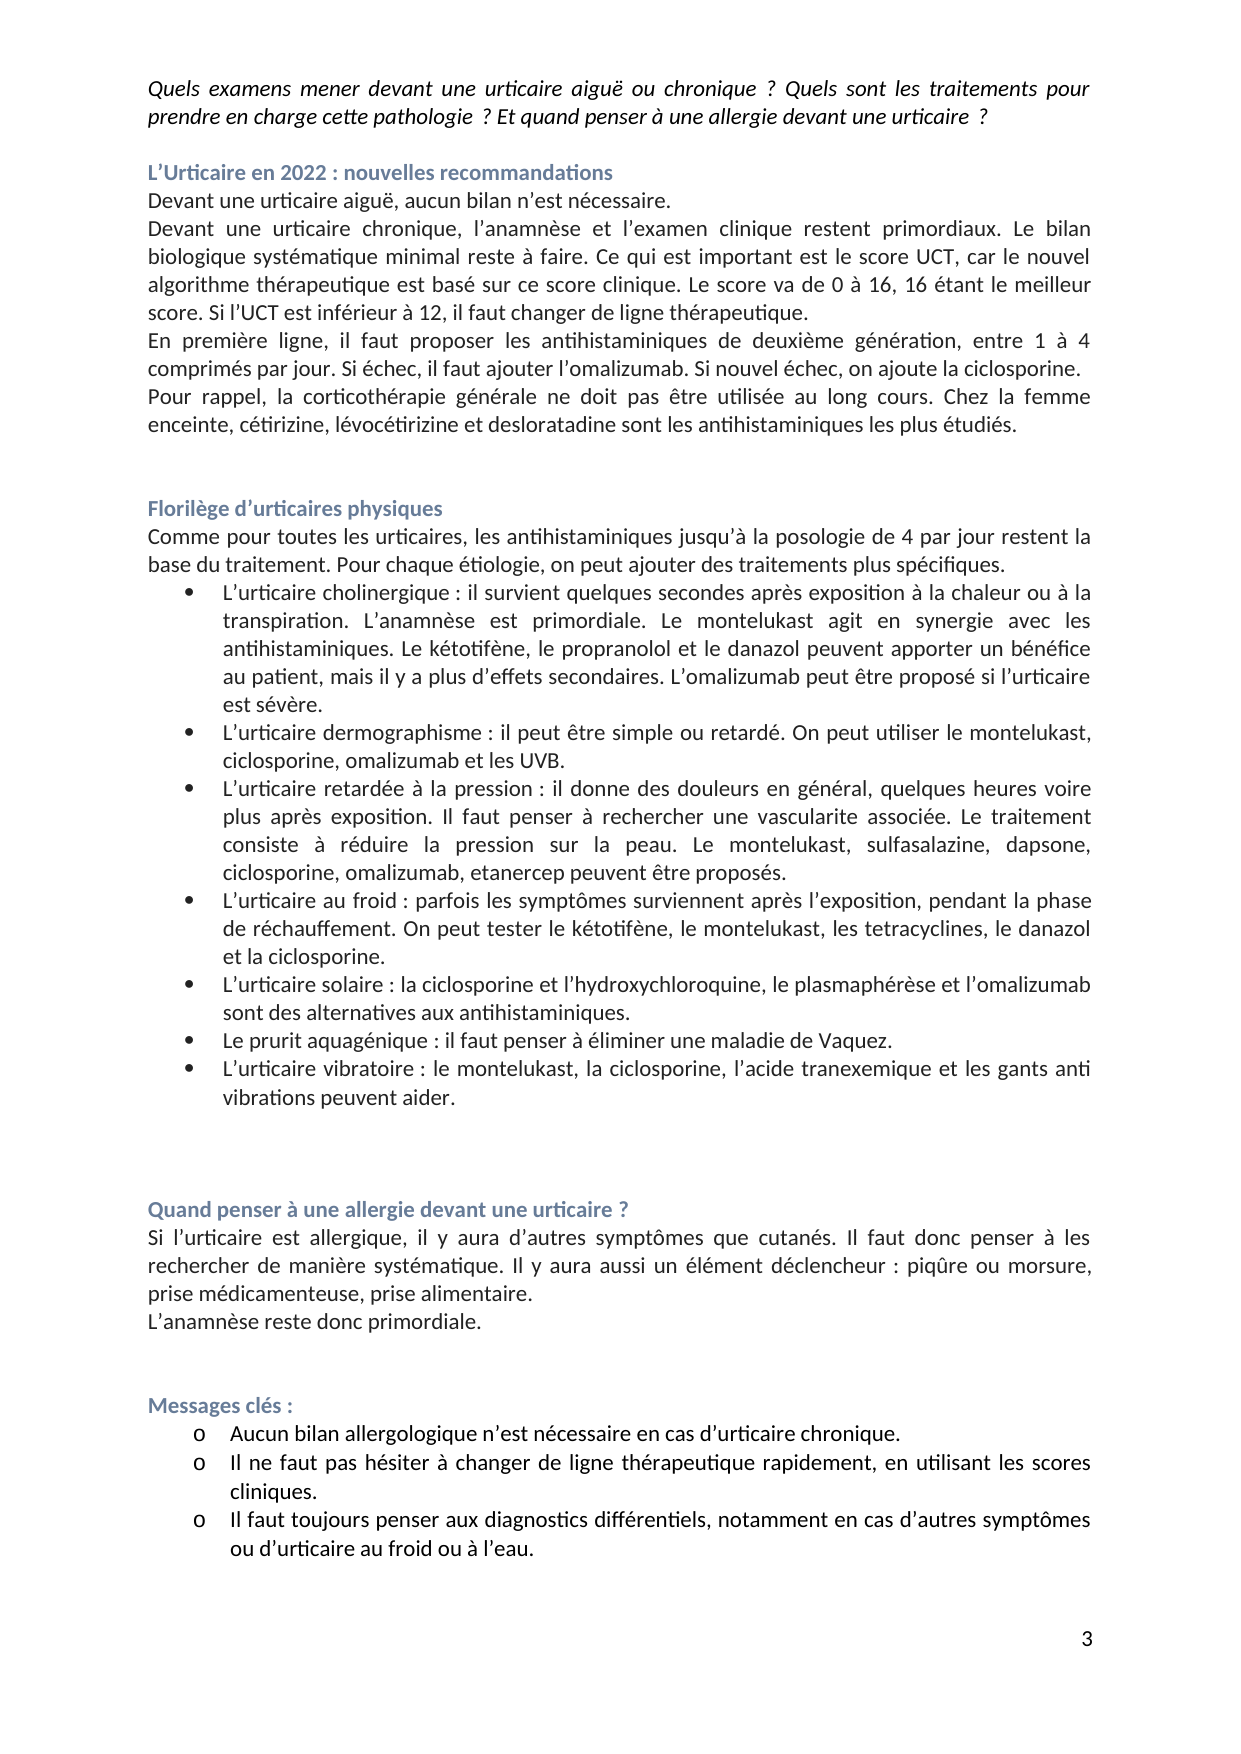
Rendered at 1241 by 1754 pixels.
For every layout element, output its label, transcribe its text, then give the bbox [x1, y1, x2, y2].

text L’anamnèse reste donc primordiale. [148, 1307, 1093, 1335]
text L’Urticaire en 2022 : nouvelles recommandations [148, 158, 1093, 186]
list L’urticaire solaire : la ciclosporine et l’hydroxychloroquine, le plasmaphérèse et l’omalizumab sont des alternatives aux antihistaminiques. [185, 971, 1093, 1027]
list L’urticaire cholinergique : il survient quelques secondes après exposition à la chaleur ou à la transpiration. L’anamnèse est primordiale. Le montelukast agit en synergie avec les antihistaminiques. Le kétotifène, le propranolol et le danazol peuvent apporter un bénéfice au patient, mais il y a plus d’effets secondaires. L’omalizumab peut être proposé si l’urticaire est sévère. [185, 578, 1093, 718]
list L’urticaire dermographisme : il peut être simple ou retardé. On peut utiliser le montelukast, ciclosporine, omalizumab et les UVB. [185, 718, 1093, 774]
text Comme pour toutes les urticaires, les antihistaminiques jusqu’à la posologie de 4 par jour restent la base du traitement. Pour chaque étiologie, on peut ajouter des traitements plus spécifiques. [148, 522, 1093, 578]
list Il faut toujours penser aux diagnostics différentiels, notamment en cas d’autres symptômes ou d’urticaire au froid ou à l’eau. [192, 1505, 1093, 1562]
text En première ligne, il faut proposer les antihistaminiques de deuxième génération, entre 1 à 4 comprimés par jour. Si échec, il faut ajouter l’omalizumab. Si nouvel échec, on ajoute la ciclosporine. [148, 326, 1093, 382]
list L’urticaire au froid : parfois les symptômes surviennent après l’exposition, pendant la phase de réchauffement. On peut tester le kétotifène, le montelukast, les tetracyclines, le danazol et la ciclosporine. [185, 886, 1093, 971]
text Quels examens mener devant une urticaire aiguë ou chronique ? Quels sont les traitements pour prendre en charge cette pathologie ? Et quand penser à une allergie devant une urticaire ? [148, 74, 1093, 130]
list L’urticaire retardée à la pression : il donne des douleurs en général, quelques heures voire plus après exposition. Il faut penser à rechercher une vascularite associée. Le traitement consiste à réduire la pression sur la peau. Le montelukast, sulfasalazine, dapsone, ciclosporine, omalizumab, etanercep peuvent être proposés. [185, 774, 1093, 886]
text Quand penser à une allergie devant une urticaire ? [148, 1195, 1093, 1223]
text Si l’urticaire est allergique, il y aura d’autres symptômes que cutanés. Il faut donc penser à les rechercher de manière systématique. Il y aura aussi un élément déclencheur : piqûre ou morsure, prise médicamenteuse, prise alimentaire. [148, 1223, 1093, 1307]
text Devant une urticaire chronique, l’anamnèse et l’examen clinique restent primordiaux. Le bilan biologique systématique minimal reste à faire. Ce qui est important est le score UCT, car le nouvel algorithme thérapeutique est basé sur ce score clinique. Le score va de 0 à 16, 16 étant le meilleur score. Si l’UCT est inférieur à 12, il faut changer de ligne thérapeutique. [148, 214, 1093, 326]
list Il ne faut pas hésiter à changer de ligne thérapeutique rapidement, en utilisant les scores cliniques. [192, 1448, 1093, 1505]
text Messages clés : [148, 1391, 1093, 1419]
text Pour rappel, la corticothérapie générale ne doit pas être utilisée au long cours. Chez la femme enceinte, cétirizine, lévocétirizine et desloratadine sont les antihistaminiques les plus étudiés. [148, 382, 1093, 438]
list L’urticaire vibratoire : le montelukast, la ciclosporine, l’acide tranexemique et les gants anti vibrations peuvent aider. [185, 1054, 1093, 1111]
list Aucun bilan allergologique n’est nécessaire en cas d’urticaire chronique. [192, 1419, 1093, 1448]
list Le prurit aquagénique : il faut penser à éliminer une maladie de Vaquez. [185, 1027, 1093, 1054]
text Florilège d’urticaires physiques [148, 494, 1093, 522]
text Devant une urticaire aiguë, aucun bilan n’est nécessaire. [148, 186, 1093, 214]
